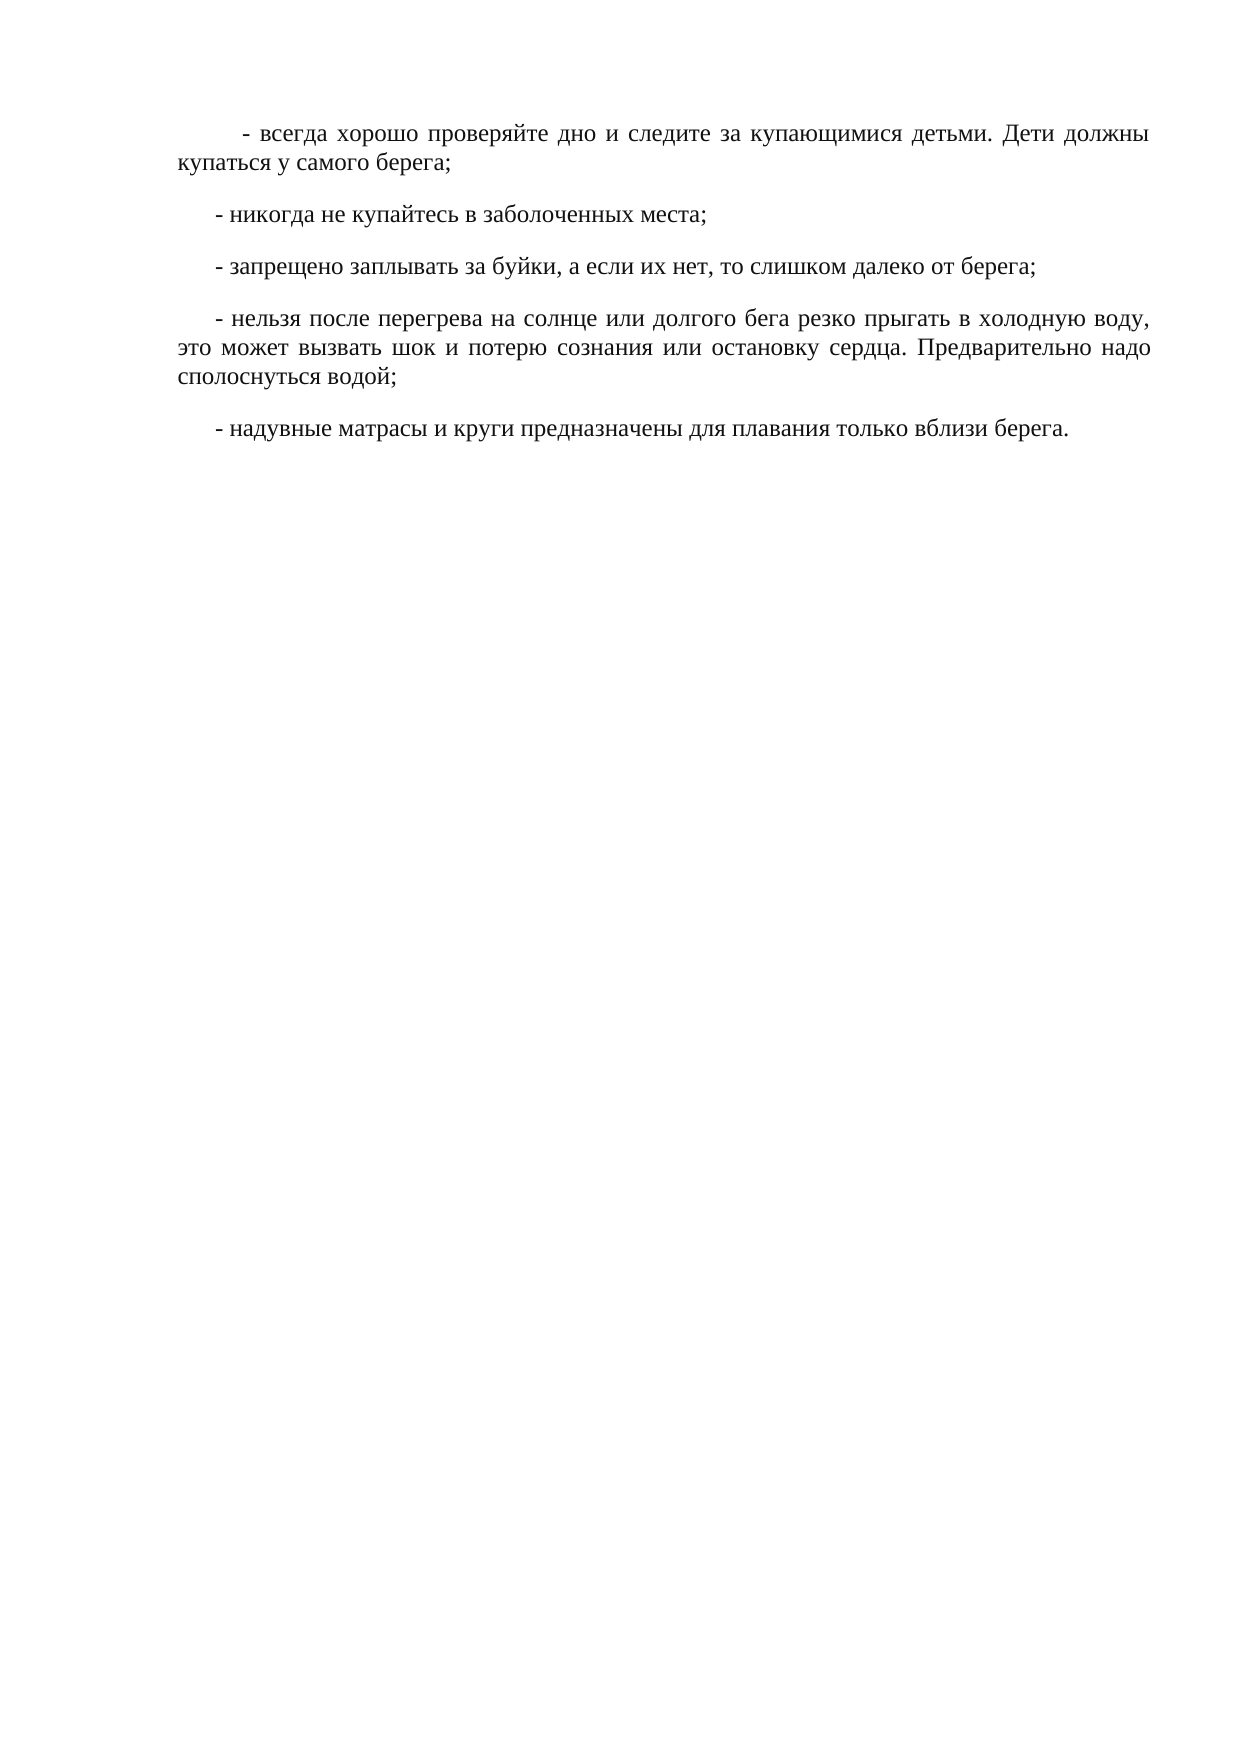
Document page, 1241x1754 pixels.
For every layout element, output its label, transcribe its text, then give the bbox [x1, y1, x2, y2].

text - запрещено заплывать за буйки, а если их нет, то слишком далеко от берега; [177, 251, 1152, 280]
text - всегда хорошо проверяйте дно и следите за купающимися детьми. Дети должны купаться у самого берега; [177, 118, 1152, 176]
text - никогда не купайтесь в заболоченных места; [177, 199, 1152, 228]
text - надувные матрасы и круги предназначены для плавания только вблизи берега. [177, 413, 1152, 442]
text - нельзя после перегрева на солнце или долгого бега резко прыгать в холодную воду, это может вызвать шок и потерю сознания или остановку сердца. Предварительно надо сполоснуться водой; [177, 303, 1152, 390]
